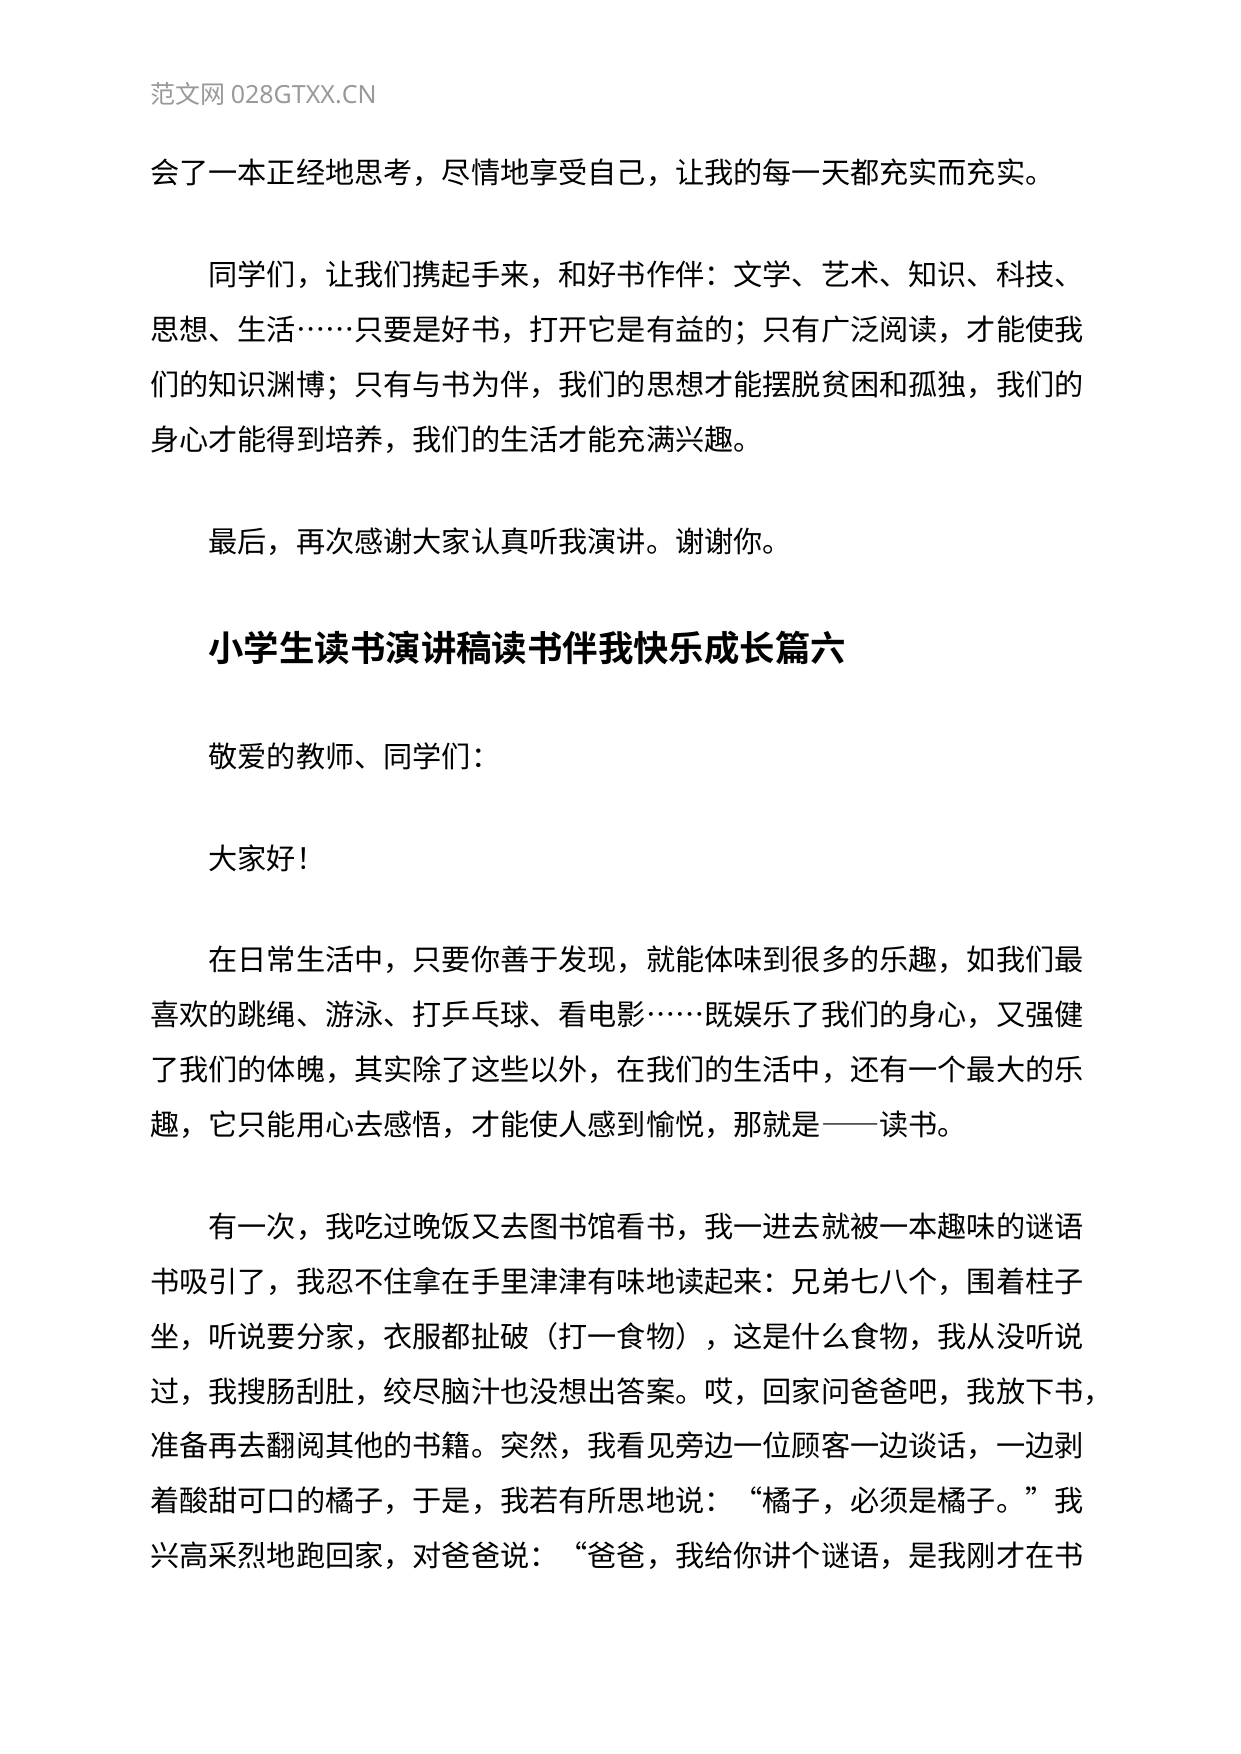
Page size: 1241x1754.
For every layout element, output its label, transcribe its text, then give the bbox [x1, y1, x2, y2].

text 在日常生活中，只要你善于发现，就能体味到很多的乐趣，如我们最喜欢的跳绳、游泳、打乒乓球、看电影……既娱乐了我们的身心，又强健了我们的体魄，其实除了这些以外，在我们的生活中，还有一个最大的乐趣，它只能用心去感悟，才能使人感到愉悦，那就是——读书。 [150, 937, 1090, 1144]
text 同学们，让我们携起手来，和好书作伴：文学、艺术、知识、科技、思想、生活……只要是好书，打开它是有益的；只有广泛阅读，才能使我们的知识渊博；只有与书为伴，我们的思想才能摆脱贫困和孤独，我们的身心才能得到培养，我们的生活才能充满兴趣。 [150, 252, 1090, 459]
text 最后，再次感谢大家认真听我演讲。谢谢你。 [150, 518, 1090, 561]
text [150, 1203, 1090, 1575]
text 敬爱的教师、同学们： [150, 733, 1090, 776]
text 小学生读书演讲稿读书伴我快乐成长篇六 [150, 620, 1090, 671]
text 大家好！ [150, 835, 1090, 877]
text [150, 150, 1090, 192]
